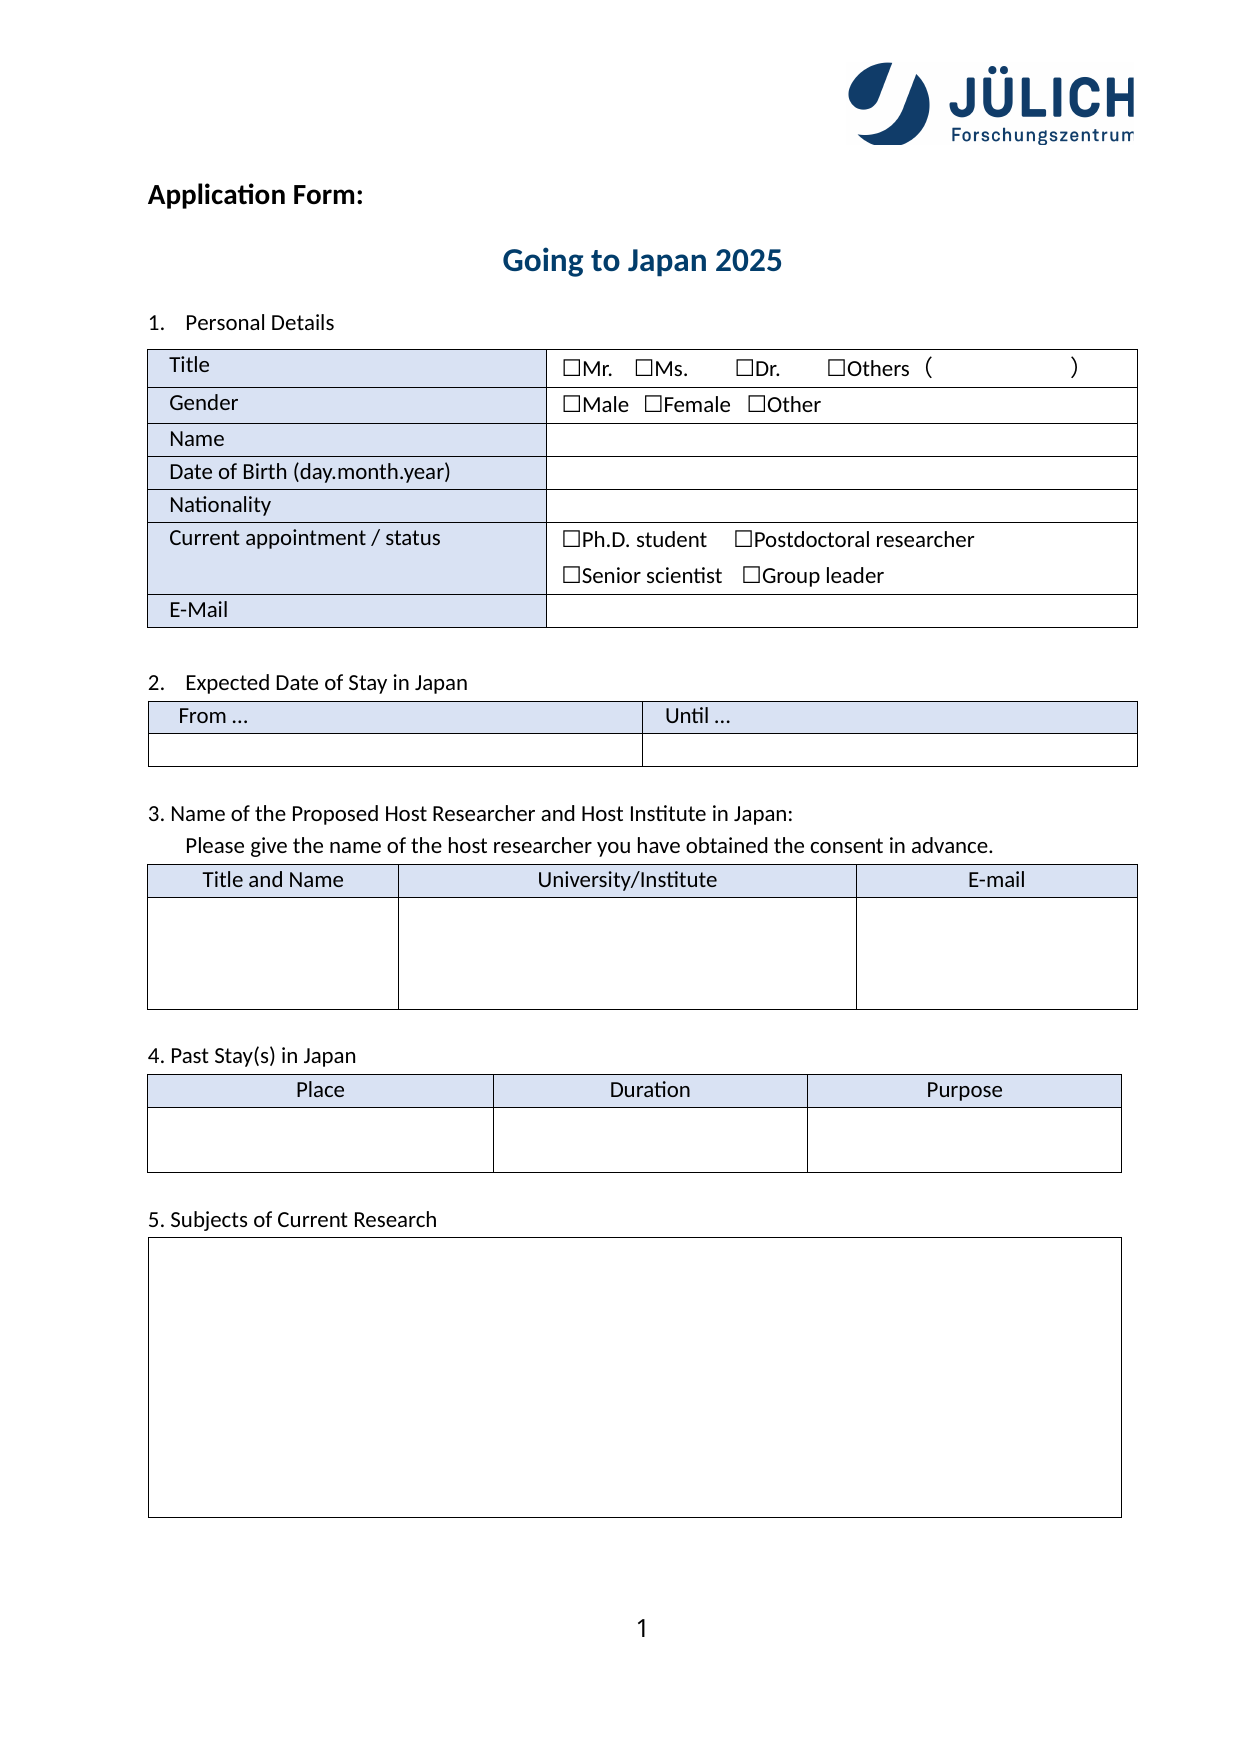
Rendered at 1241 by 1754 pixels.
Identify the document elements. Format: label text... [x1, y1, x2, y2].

table_cell [808, 1108, 1121, 1172]
table_header Until … [643, 702, 1137, 733]
table_header University/Institute [399, 865, 856, 897]
table_cell [148, 898, 398, 1008]
table_cell Name [148, 424, 546, 456]
table_cell [547, 595, 1137, 627]
text 4. Past Stay(s) in Japan [148, 1042, 1137, 1070]
table_header Title [148, 350, 546, 387]
table_cell Gender [148, 388, 546, 423]
table_header Mr. Ms. Dr. Others（ ） [547, 350, 1137, 387]
table_cell [643, 734, 1137, 766]
table_cell Nationality [148, 490, 546, 522]
table_cell [494, 1108, 807, 1172]
table_header Duration [494, 1075, 807, 1107]
list Personal Details [148, 308, 1137, 336]
table_header Purpose [808, 1075, 1121, 1107]
table_cell E-Mail [148, 595, 546, 627]
table_header [149, 1238, 1121, 1517]
table_header From … [149, 702, 642, 733]
picture [846, 62, 1134, 145]
text 3. Name of the Proposed Host Researcher and Host Institute in Japan: [148, 799, 1137, 827]
table_cell Male Female Other [547, 388, 1137, 423]
table_cell [547, 490, 1137, 522]
table_cell [148, 1108, 493, 1172]
table_cell Current appointment / status [148, 523, 546, 594]
text Going to Japan 2025 [148, 239, 1137, 280]
list Expected Date of Stay in Japan [148, 668, 1137, 696]
table_cell [547, 424, 1137, 456]
table_cell Ph.D. student Postdoctoral researcher Senior scientist Group leader [547, 523, 1137, 594]
table_cell [857, 898, 1137, 1008]
table_cell Date of Birth (day.month.year) [148, 457, 546, 489]
table_cell [149, 734, 642, 766]
table_cell [547, 457, 1137, 489]
table_cell [399, 898, 856, 1008]
text 5. Subjects of Current Research [148, 1205, 1137, 1233]
text Application Form: [148, 176, 1137, 211]
text Please give the name of the host researcher you have obtained the consent in advance. [185, 832, 1137, 860]
table_header E-mail [857, 865, 1137, 897]
table_header Place [148, 1075, 493, 1107]
table_header Title and Name [148, 865, 398, 897]
